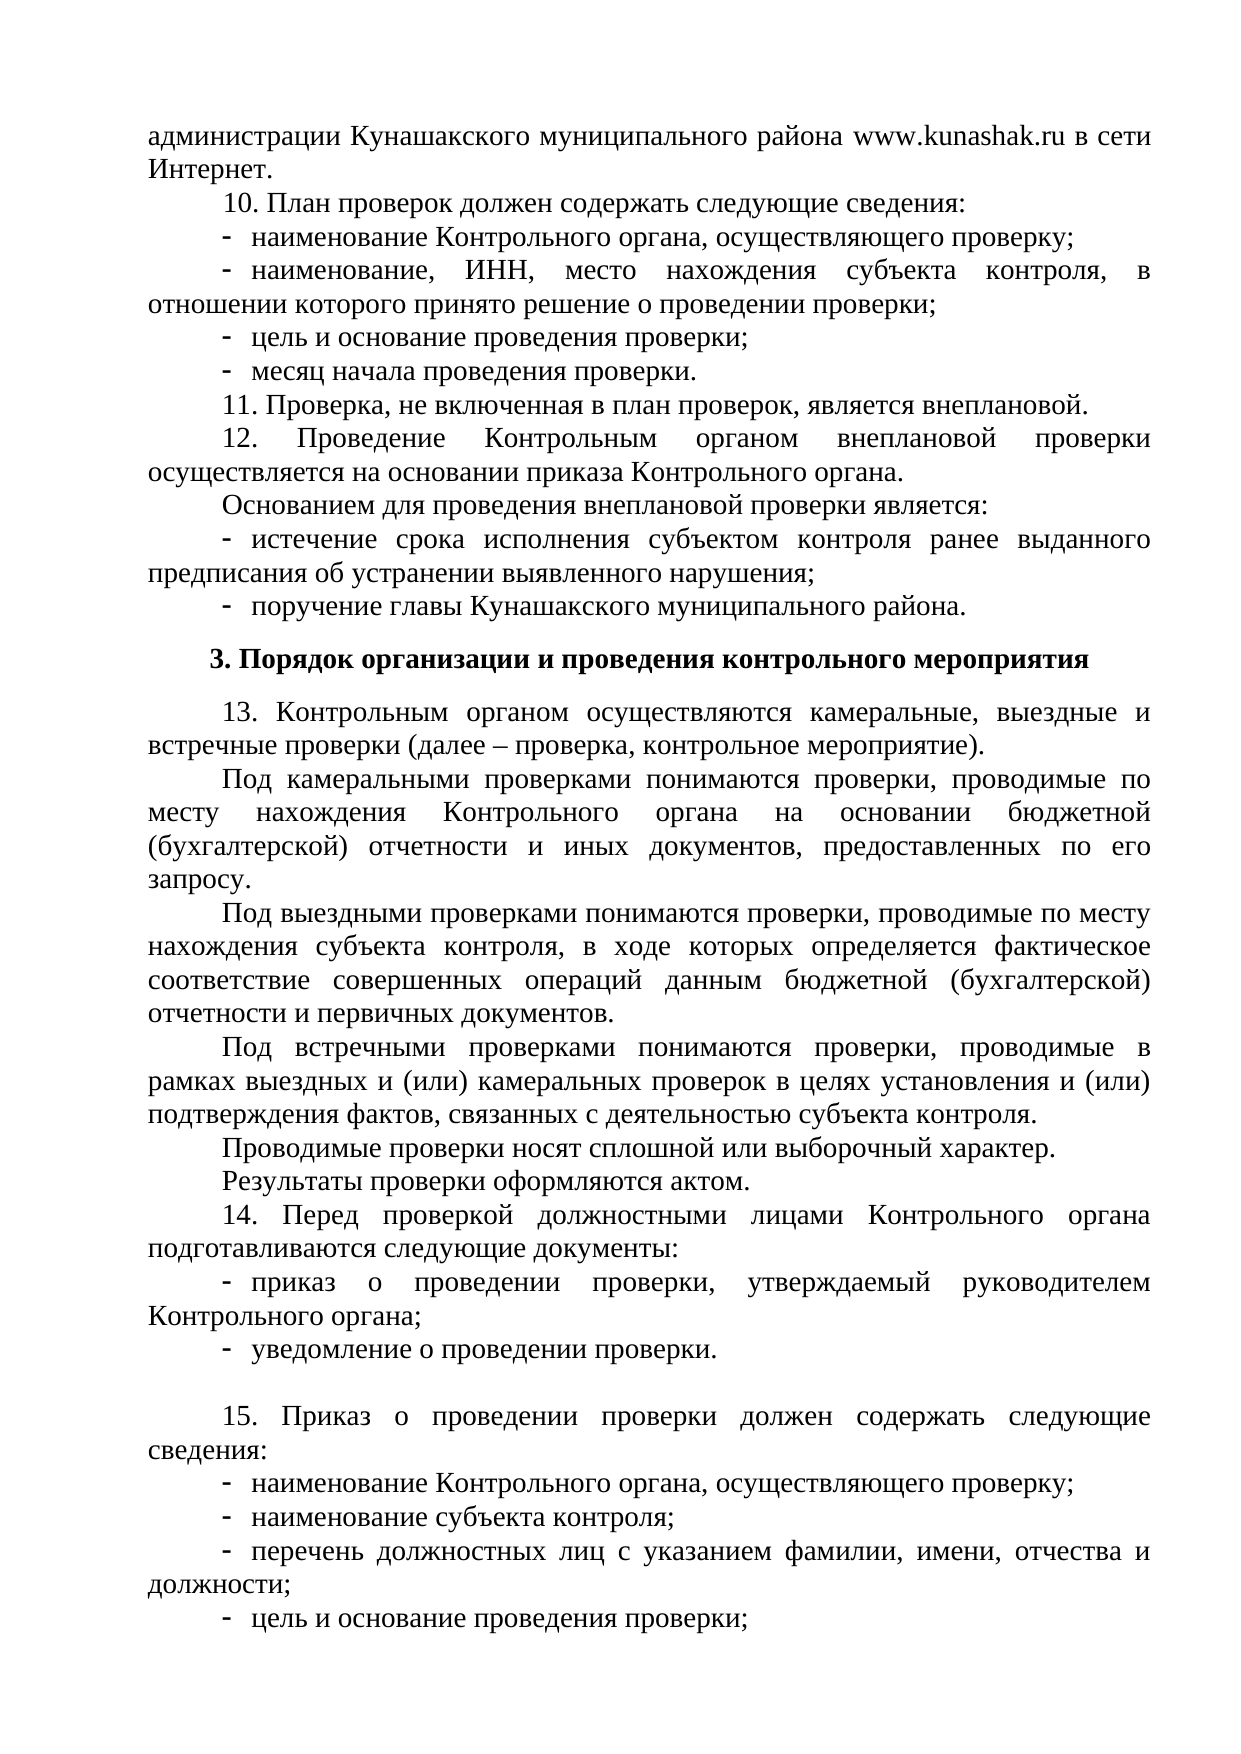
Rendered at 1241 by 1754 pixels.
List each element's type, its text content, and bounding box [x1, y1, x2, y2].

list уведомление о проведении проверки. [148, 1331, 1152, 1365]
text 12. Проведение Контрольным органом внеплановой проверки осуществляется на основании приказа Контрольного органа. [148, 420, 1152, 487]
text 3. Порядок организации и проведения контрольного мероприятия [148, 641, 1152, 674]
list перечень должностных лиц с указанием фамилии, имени, отчества и должности; [148, 1533, 1152, 1600]
text 10. План проверок должен содержать следующие сведения: [148, 185, 1152, 219]
list наименование, ИНН, место нахождения субъекта контроля, в отношении которого принято решение о проведении проверки; [148, 252, 1152, 319]
text Результаты проверки оформляются актом. [148, 1163, 1152, 1197]
list месяц начала проведения проверки. [148, 353, 1152, 387]
text 13. Контрольным органом осуществляются камеральные, выездные и встречные проверки (далее – проверка, контрольное мероприятие). [148, 694, 1152, 761]
text 14. Перед проверкой должностными лицами Контрольного органа подготавливаются следующие документы: [148, 1197, 1152, 1264]
text 11. Проверка, не включенная в план проверок, является внеплановой. [148, 387, 1152, 420]
list поручение главы Кунашакского муниципального района. [148, 588, 1152, 622]
text 15. Приказ о проведении проверки должен содержать следующие сведения: [148, 1398, 1152, 1465]
list наименование Контрольного органа, осуществляющего проверку; [148, 1465, 1152, 1499]
list истечение срока исполнения субъектом контроля ранее выданного предписания об устранении выявленного нарушения; [148, 521, 1152, 588]
list наименование Контрольного органа, осуществляющего проверку; [148, 219, 1152, 252]
text Под выездными проверками понимаются проверки, проводимые по месту нахождения субъекта контроля, в ходе которых определяется фактическое соответствие совершенных операций данным бюджетной (бухгалтерской) отчетности и первичных документов. [148, 895, 1152, 1029]
list наименование субъекта контроля; [148, 1499, 1152, 1533]
text Под камеральными проверками понимаются проверки, проводимые по месту нахождения Контрольного органа на основании бюджетной (бухгалтерской) отчетности и иных документов, предоставленных по его запросу. [148, 761, 1152, 895]
text Проводимые проверки носят сплошной или выборочный характер. [148, 1130, 1152, 1163]
list цель и основание проведения проверки; [148, 1600, 1152, 1633]
list приказ о проведении проверки, утверждаемый руководителем Контрольного органа; [148, 1264, 1152, 1331]
text Под встречными проверками понимаются проверки, проводимые в рамках выездных и (или) камеральных проверок в целях установления и (или) подтверждения фактов, связанных с деятельностью субъекта контроля. [148, 1029, 1152, 1130]
list цель и основание проведения проверки; [148, 319, 1152, 353]
text Основанием для проведения внеплановой проверки является: [148, 487, 1152, 521]
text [148, 118, 1152, 185]
